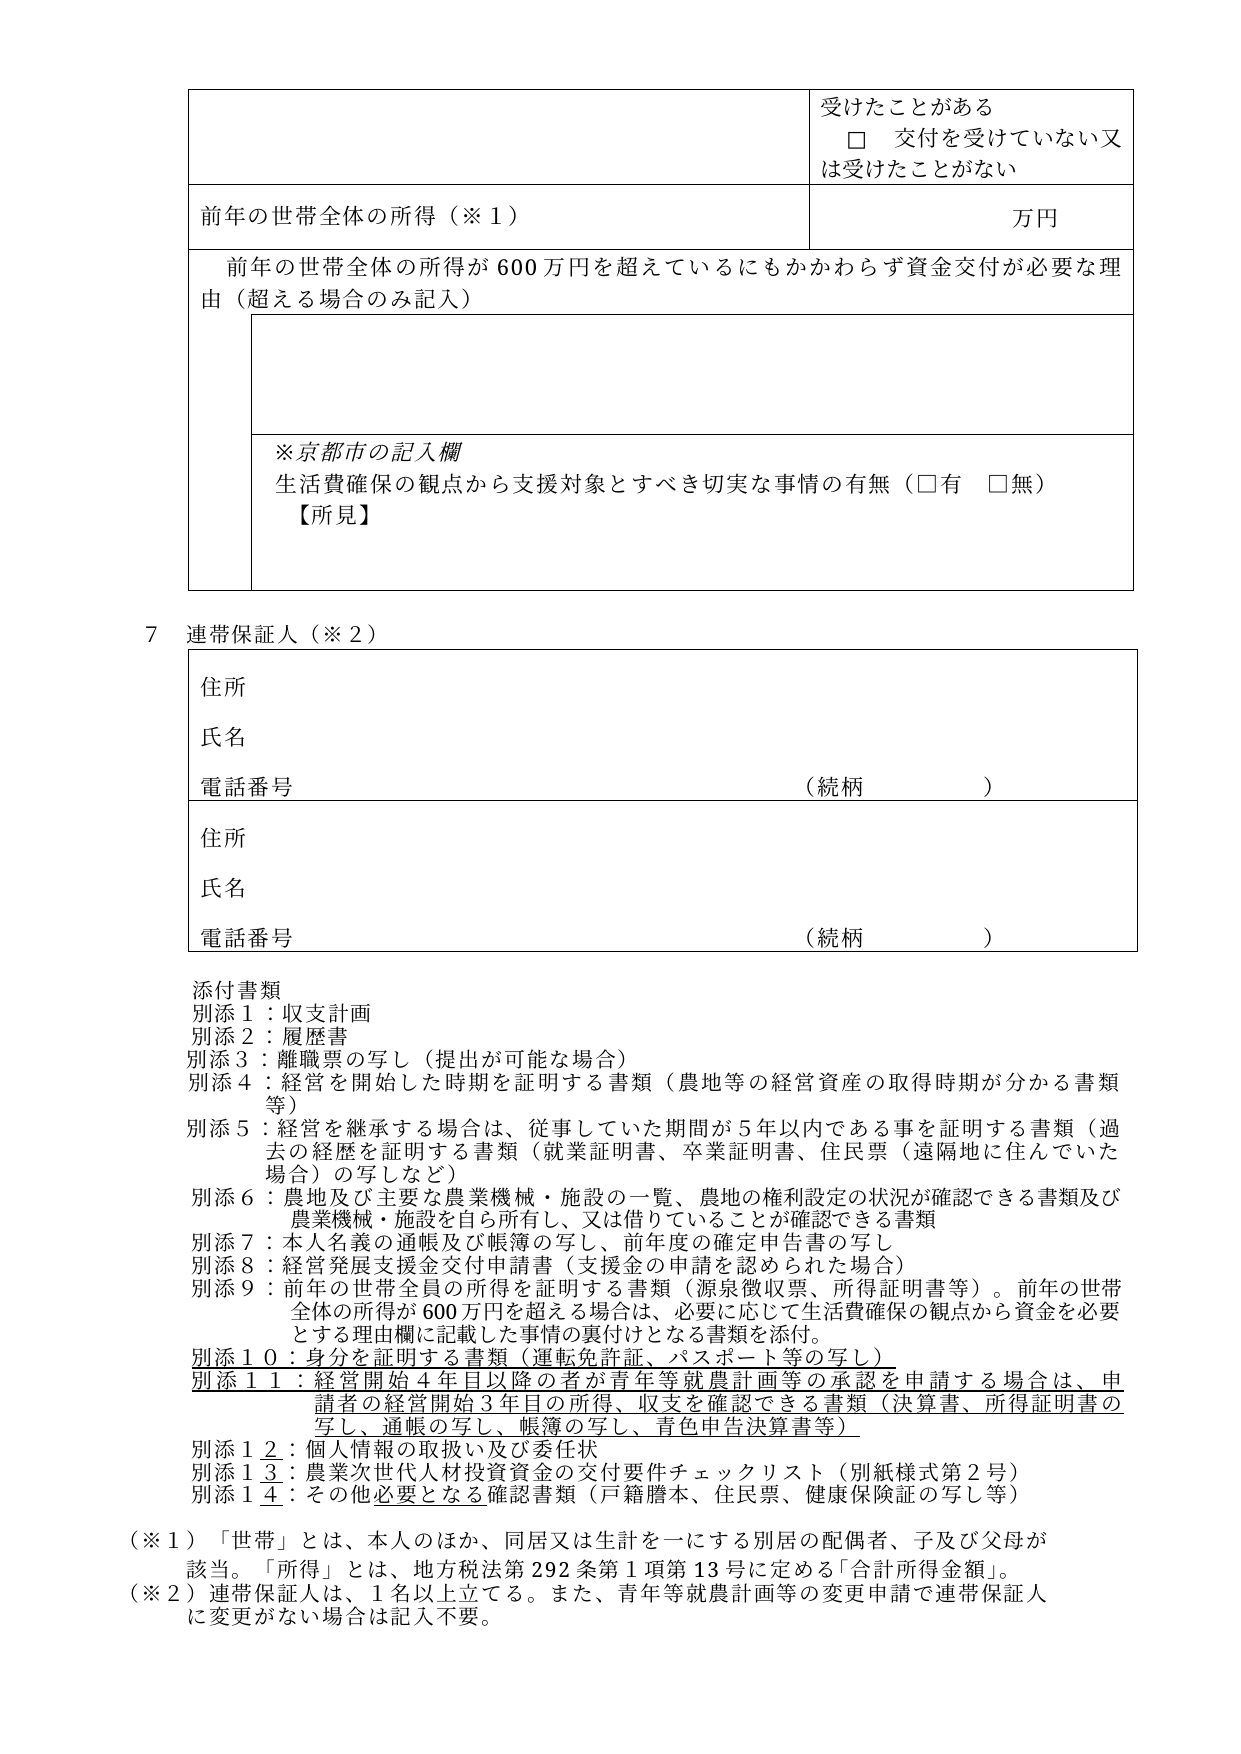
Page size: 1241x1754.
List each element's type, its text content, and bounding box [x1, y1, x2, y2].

table_cell [252, 315, 1133, 434]
table_cell 住所 氏名 電話番号 （続柄 ） [189, 801, 1137, 951]
text 別添１３：農業次世代人材投資資金の交付要件チェックリスト（別紙様式第２号） [192, 1462, 1122, 1484]
text （※１）「世帯」とは、本人のほか、同居又は生計を一にする別居の配偶者、子及び父母が [118, 1530, 1122, 1553]
text 別添１４：その他必要となる確認書類（戸籍謄本、住民票、健康保険証の写し等） [192, 1484, 1122, 1507]
text 添付書類 [118, 980, 1122, 1003]
table_cell 万円 [810, 185, 1133, 249]
table_cell [189, 314, 251, 589]
text 別添１１：経営開始４年目以降の者が青年等就農計画等の承認を申請する場合は、申 請者の経営開始３年目の所得、収支を確認できる書類（決算書、所得証明書の写し、通帳の写し、帳簿の写し、青色申告決算書等） [192, 1370, 1122, 1390]
table_header 住所 氏名 電話番号 （続柄 ） [189, 650, 1137, 800]
text 別添１１：経営開始４年目以降の者が青年等就農計画等の承認を申請する場合は、申 請者の経営開始３年目の所得、収支を確認できる書類（決算書、所得証明書の写し、通帳の写し、帳簿の写し、青色申告決算書等） [192, 1392, 1122, 1439]
text 別添７：本人名義の通帳及び帳簿の写し、前年度の確定申告書の写し [192, 1232, 1122, 1255]
text 該当。「所得」とは、地方税法第292条第１項第13号に定める｢合計所得金額｣。 [118, 1553, 1122, 1583]
text 別添８：経営発展支援金交付申請書（支援金の申請を認められた場合） [192, 1255, 1122, 1278]
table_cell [810, 90, 1133, 184]
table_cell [189, 90, 809, 184]
text 別添９：前年の世帯全員の所得を証明する書類（源泉徴収票、所得証明書等）。前年の世帯全体の所得が600万円を超える場合は、必要に応じて生活費確保の観点から資金を必要とする理由欄に記載した事情の裏付けとなる書類を添付。 [192, 1278, 1122, 1347]
text 別添１：収支計画 [118, 1003, 1122, 1026]
text 別添３：離職票の写し（提出が可能な場合） [118, 1049, 1122, 1072]
text に変更がない場合は記入不要。 [118, 1606, 1122, 1629]
table_cell 前年の世帯全体の所得（※１） [189, 185, 809, 249]
text 別添４：経営を開始した時期を証明する書類（農地等の経営資産の取得時期が分かる書類等） [118, 1072, 1122, 1118]
text 別添２：履歴書 [192, 1026, 1122, 1049]
text （※２）連帯保証人は、１名以上立てる。また、青年等就農計画等の変更申請で連帯保証人 [118, 1583, 1122, 1606]
text 別添５：経営を継承する場合は、従事していた期間が５年以内である事を証明する書類（過去の経歴を証明する書類（就業証明書、卒業証明書、住民票（遠隔地に住んでいた場合）の写しなど） [118, 1118, 1122, 1187]
table_cell ※京都市の記入欄 生活費確保の観点から支援対象とすべき切実な事情の有無（□有 □無） 【所見】 [252, 435, 1133, 589]
table_cell 前年の世帯全体の所得が600万円を超えているにもかかわらず資金交付が必要な理由（超える場合のみ記入） [189, 250, 1133, 314]
text 別添１０：身分を証明する書類（運転免許証、パスポート等の写し） [192, 1347, 1122, 1370]
text 別添１２：個人情報の取扱い及び委任状 [192, 1439, 1122, 1462]
text ７ 連帯保証人（※２） [118, 619, 1122, 649]
text 別添６：農地及び主要な農業機械・施設の一覧、農地の権利設定の状況が確認できる書類及び農業機械・施設を自ら所有し、又は借りていることが確認できる書類 [192, 1187, 1122, 1232]
